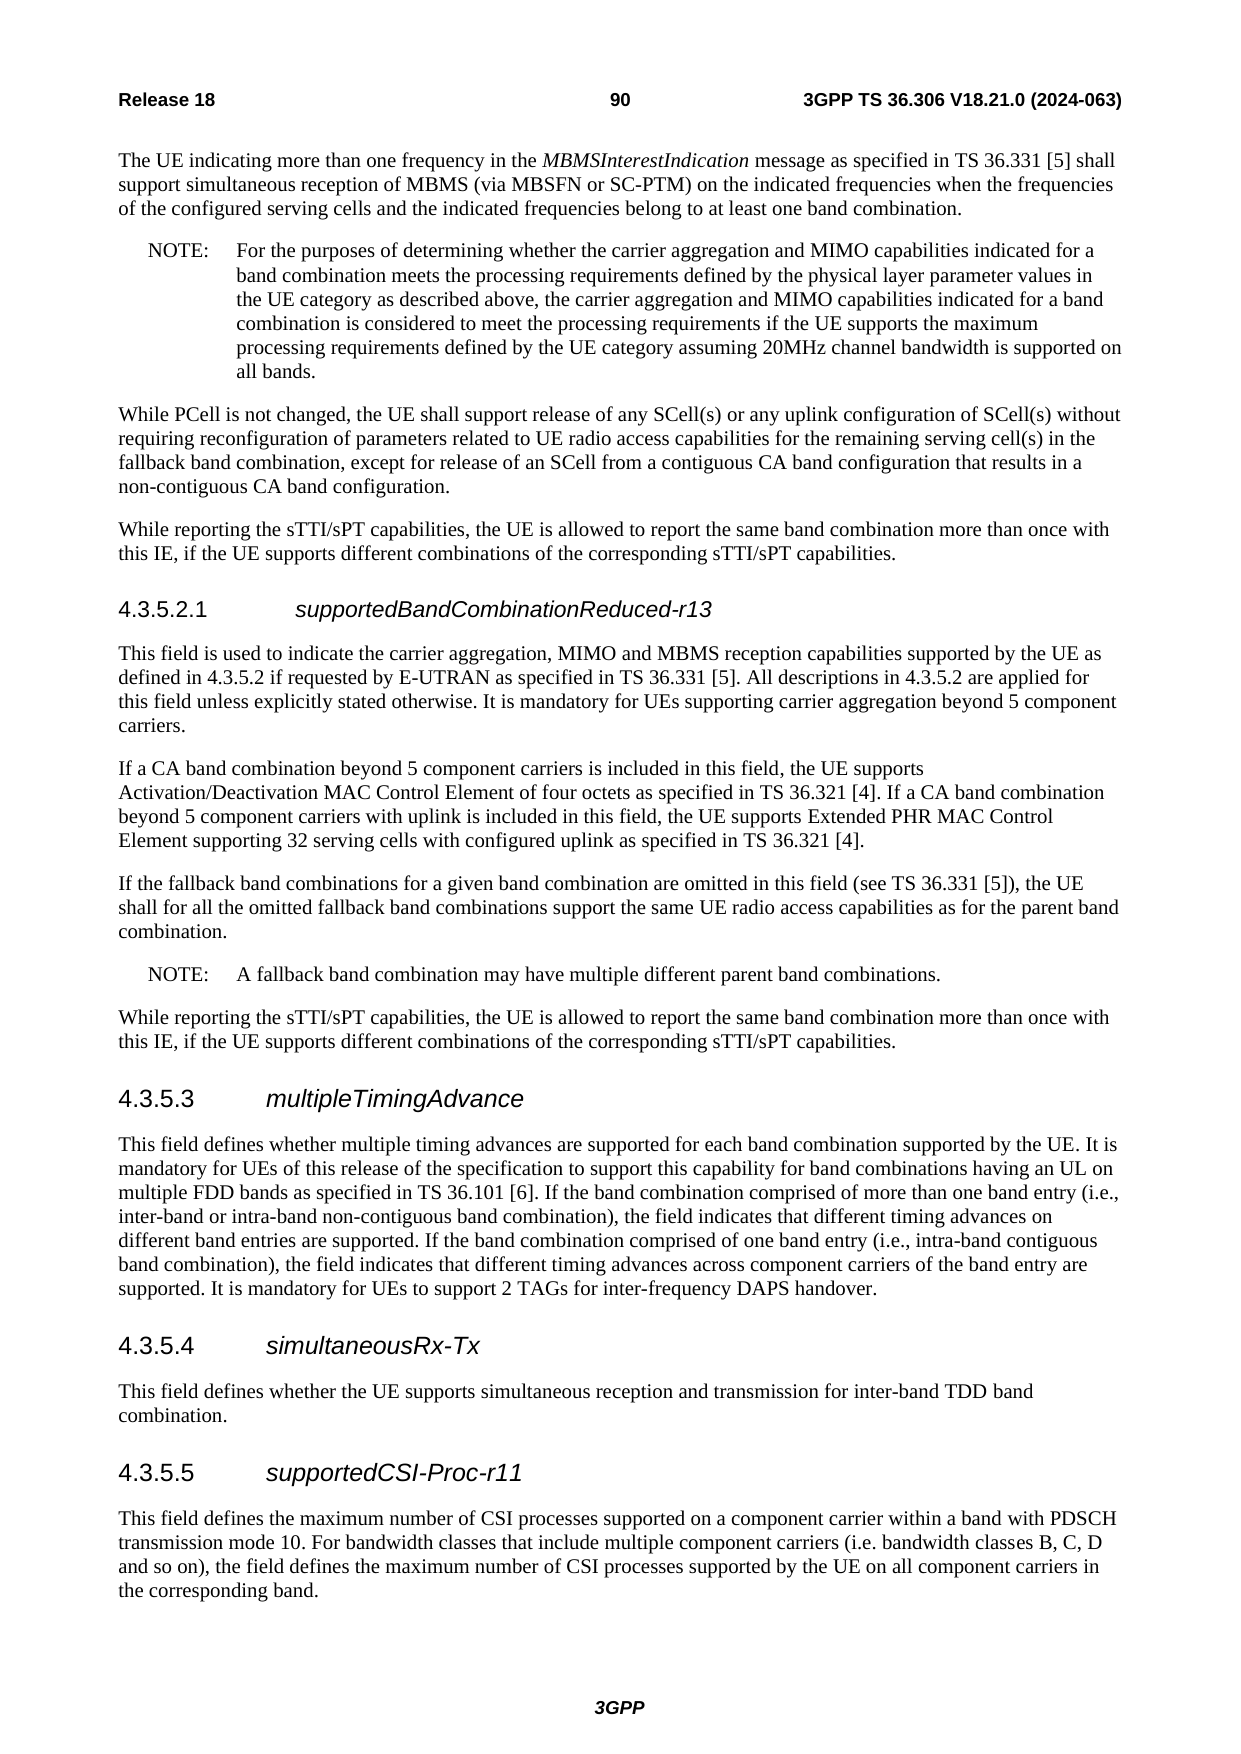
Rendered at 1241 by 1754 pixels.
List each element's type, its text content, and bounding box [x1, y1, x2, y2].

text This field is used to indicate the carrier aggregation, MIMO and MBMS reception capabilities supported by the UE as defined in 4.3.5.2 if requested by E-UTRAN as specified in TS 36.331 [5]. All descriptions in 4.3.5.2 are applied for this field unless explicitly stated otherwise. It is mandatory for UEs supporting carrier aggregation beyond 5 component carriers. [118, 641, 1122, 737]
subtitle 4.3.5.4 simultaneousRx-Tx [118, 1331, 1122, 1360]
text This field defines whether the UE supports simultaneous reception and transmission for inter-band TDD band combination. [118, 1379, 1122, 1427]
text The UE indicating more than one frequency in the MBMSInterestIndication message as specified in TS 36.331 [5] shall support simultaneous reception of MBMS (via MBSFN or SC-PTM) on the indicated frequencies when the frequencies of the configured serving cells and the indicated frequencies belong to at least one band combination. [118, 147, 1122, 220]
subtitle 4.3.5.5 supportedCSI-Proc-r11 [118, 1458, 1122, 1487]
text NOTE: A fallback band combination may have multiple different parent band combinations. [148, 962, 1122, 986]
text If a CA band combination beyond 5 component carriers is included in this field, the UE supports Activation/Deactivation MAC Control Element of four octets as specified in TS 36.321 [4]. If a CA band combination beyond 5 component carriers with uplink is included in this field, the UE supports Extended PHR MAC Control Element supporting 32 serving cells with configured uplink as specified in TS 36.321 [4]. [118, 756, 1122, 852]
text This field defines whether multiple timing advances are supported for each band combination supported by the UE. It is mandatory for UEs of this release of the specification to support this capability for band combinations having an UL on multiple FDD bands as specified in TS 36.101 [6]. If the band combination comprised of more than one band entry (i.e., inter-band or intra-band non-contiguous band combination), the field indicates that different timing advances on different band entries are supported. If the band combination comprised of one band entry (i.e., intra-band contiguous band combination), the field indicates that different timing advances across component carriers of the band entry are supported. It is mandatory for UEs to support 2 TAGs for inter-frequency DAPS handover. [118, 1132, 1122, 1300]
text While reporting the sTTI/sPT capabilities, the UE is allowed to report the same band combination more than once with this IE, if the UE supports different combinations of the corresponding sTTI/sPT capabilities. [118, 1005, 1122, 1053]
text This field defines the maximum number of CSI processes supported on a component carrier within a band with PDSCH transmission mode 10. For bandwidth classes that include multiple component carriers (i.e. bandwidth classes B, C, D and so on), the field defines the maximum number of CSI processes supported by the UE on all component carriers in the corresponding band. [118, 1506, 1122, 1602]
text If the fallback band combinations for a given band combination are omitted in this field (see TS 36.331 [5]), the UE shall for all the omitted fallback band combinations support the same UE radio access capabilities as for the parent band combination. [118, 871, 1122, 943]
subtitle 4.3.5.2.1 supportedBandCombinationReduced-r13 [118, 596, 1122, 622]
text While reporting the sTTI/sPT capabilities, the UE is allowed to report the same band combination more than once with this IE, if the UE supports different combinations of the corresponding sTTI/sPT capabilities. [118, 517, 1122, 565]
text While PCell is not changed, the UE shall support release of any SCell(s) or any uplink configuration of SCell(s) without requiring reconfiguration of parameters related to UE radio access capabilities for the remaining serving cell(s) in the fallback band combination, except for release of an SCell from a contiguous CA band configuration that results in a non-contiguous CA band configuration. [118, 402, 1122, 498]
subtitle 4.3.5.3 multipleTimingAdvance [118, 1084, 1122, 1113]
text NOTE: For the purposes of determining whether the carrier aggregation and MIMO capabilities indicated for a band combination meets the processing requirements defined by the physical layer parameter values in the UE category as described above, the carrier aggregation and MIMO capabilities indicated for a band combination is considered to meet the processing requirements if the UE supports the maximum processing requirements defined by the UE category assuming 20MHz channel bandwidth is supported on all bands. [148, 238, 1122, 383]
